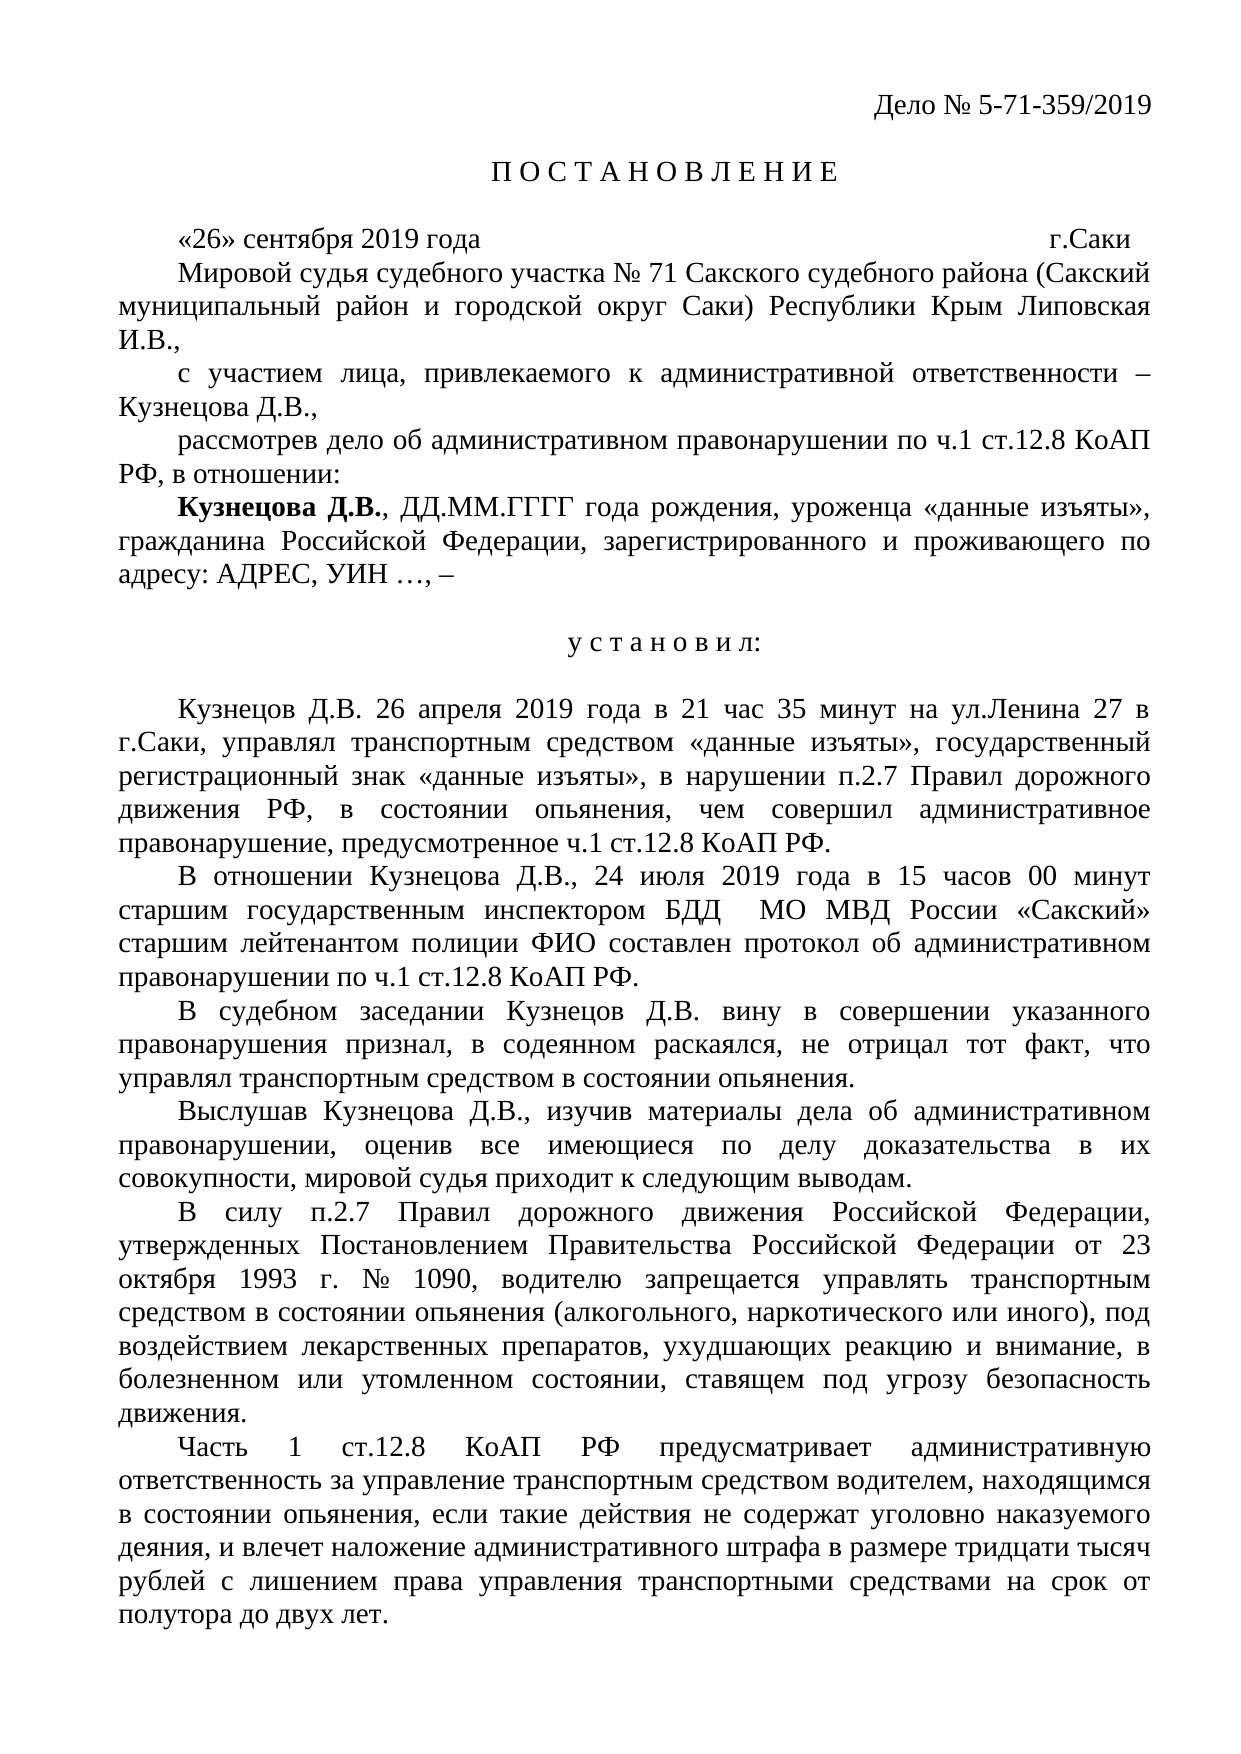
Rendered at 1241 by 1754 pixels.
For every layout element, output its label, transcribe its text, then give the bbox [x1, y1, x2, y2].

text Кузнецов Д.В. 26 апреля 2019 года в 21 час 35 минут на ул.Ленина 27 в г.Саки, управлял транспортным средством «данные изъяты», государственный регистрационный знак «данные изъяты», в нарушении п.2.7 Правил дорожного движения РФ, в состоянии опьянения, чем совершил административное правонарушение, предусмотренное ч.1 ст.12.8 КоАП РФ. [118, 691, 1152, 858]
text Выслушав Кузнецова Д.В., изучив материалы дела об административном правонарушении, оценив все имеющиеся по делу доказательства в их совокупности, мировой судья приходит к следующим выводам. [118, 1093, 1152, 1194]
text В судебном заседании Кузнецов Д.В. вину в совершении указанного правонарушения признал, в содеянном раскаялся, не отрицал тот факт, что управлял транспортным средством в состоянии опьянения. [118, 993, 1152, 1093]
text В отношении Кузнецова Д.В., 24 июля 2019 года в 15 часов 00 минут старшим государственным инспектором БДД МО МВД России «Сакский» старшим лейтенантом полиции ФИО составлен протокол об административном правонарушении по ч.1 ст.12.8 КоАП РФ. [118, 858, 1152, 993]
text Дело № 5-71-359/2019 [118, 87, 1152, 121]
text В силу п.2.7 Правил дорожного движения Российской Федерации, утвержденных Постановлением Правительства Российской Федерации от 23 октября . № 1090, водителю запрещается управлять транспортным средством в состоянии опьянения (алкогольного, наркотического или иного), под воздействием лекарственных препаратов, ухудшающих реакцию и внимание, в болезненном или утомленном состоянии, ставящем под угрозу безопасность движения. [118, 1194, 1152, 1429]
text «26» сентября 2019 года г.Саки [118, 221, 1152, 255]
text Мировой судья судебного участка № 71 Сакского судебного района (Сакский муниципальный район и городской округ Саки) Республики Крым Липовская И.В., [118, 255, 1152, 355]
text у с т а н о в и л: [118, 624, 1152, 657]
text Часть 1 ст.12.8 КоАП РФ предусматривает административную ответственность за управление транспортным средством водителем, находящимся в состоянии опьянения, если такие действия не содержат уголовно наказуемого деяния, и влечет наложение административного штрафа в размере тридцати тысяч рублей с лишением права управления транспортными средствами на срок от полутора до двух лет. [118, 1429, 1152, 1630]
text Кузнецова Д.В., ДД.ММ.ГГГГ года рождения, уроженца «данные изъяты», гражданина Российской Федерации, зарегистрированного и проживающего по адресу: АДРЕС, УИН …, – [118, 489, 1152, 590]
text П О С Т А Н О В Л Е Н И Е [118, 154, 1152, 188]
text с участием лица, привлекаемого к административной ответственности – Кузнецова Д.В., [118, 355, 1152, 422]
text рассмотрев дело об административном правонарушении по ч.1 ст.12.8 КоАП РФ, в отношении: [118, 422, 1152, 489]
